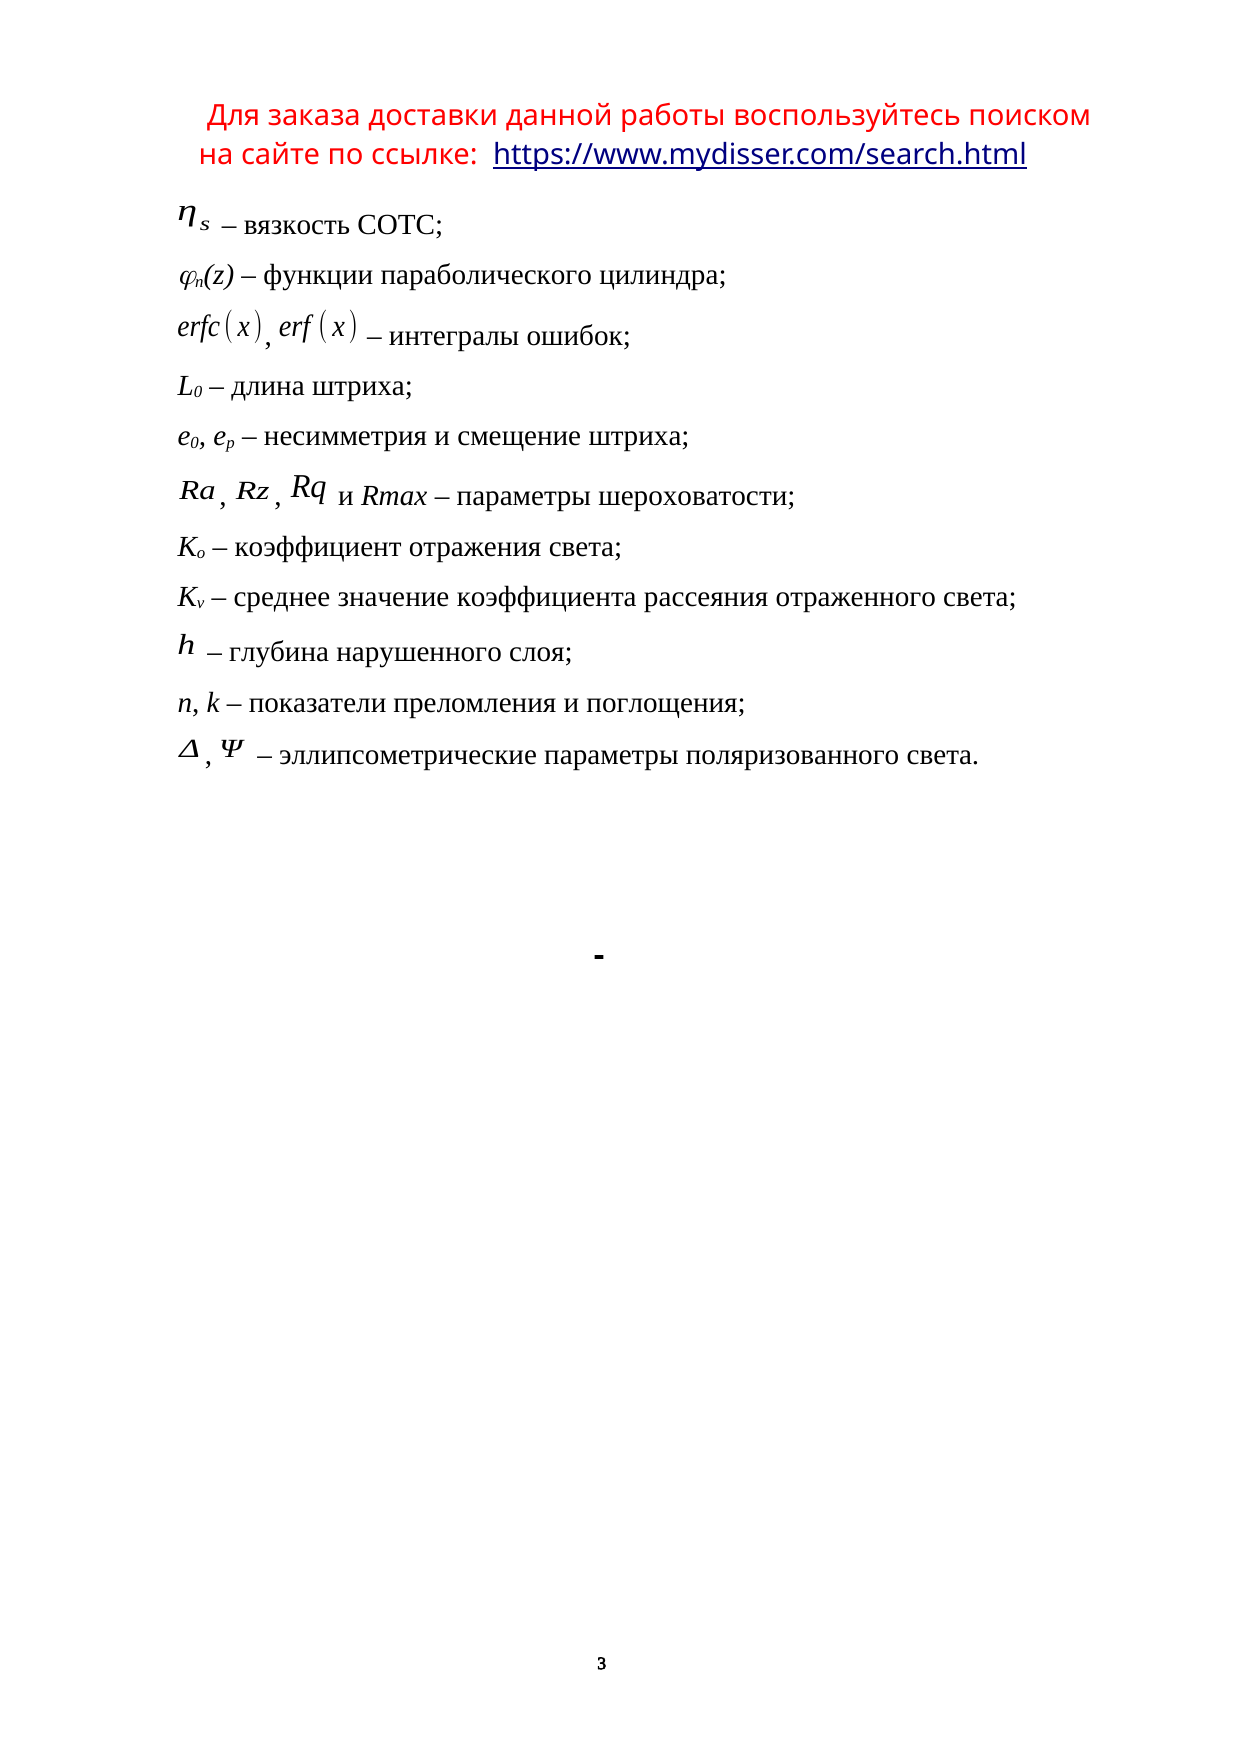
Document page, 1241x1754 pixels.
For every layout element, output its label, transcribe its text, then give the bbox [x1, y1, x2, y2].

text n(z) – функции параболического цилиндра; [118, 257, 1107, 291]
text L0 – длина штриха; [118, 368, 1107, 402]
text – вязкость СОТС; [118, 194, 1107, 241]
text Kv – среднее значение коэффициента рассеяния отраженного света; [118, 579, 1107, 613]
text Ko – коэффициент отражения света; [118, 529, 1107, 562]
text , – интегралы ошибок; [118, 308, 1107, 351]
text n, k – показатели преломления и поглощения; [118, 685, 1107, 718]
text , – эллипсометрические параметры поляризованного света. [118, 735, 1107, 770]
text e0, ep – несимметрия и смещение штриха; [118, 418, 1107, 452]
text , , и Rmax – параметры шероховатости; [118, 469, 1107, 512]
text – глубина нарушенного слоя; [118, 629, 1107, 668]
